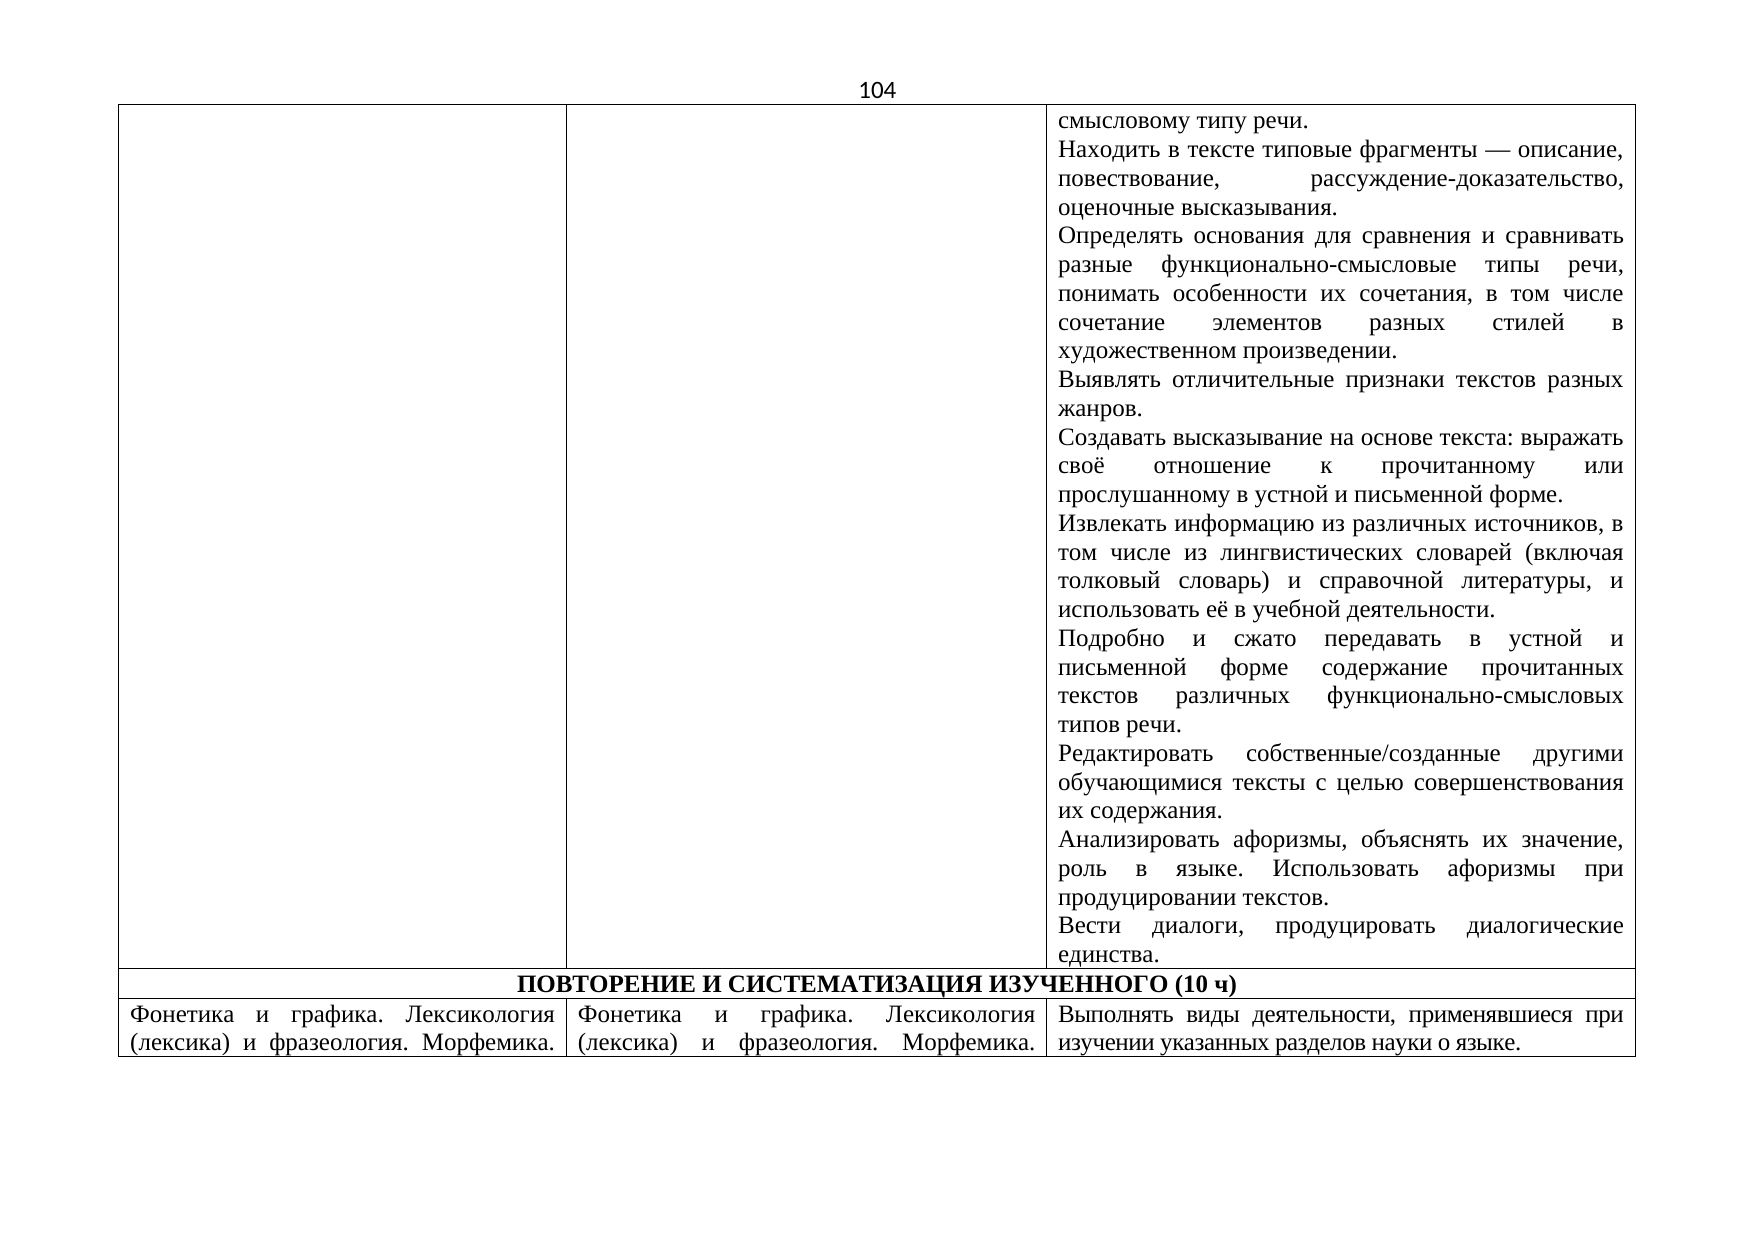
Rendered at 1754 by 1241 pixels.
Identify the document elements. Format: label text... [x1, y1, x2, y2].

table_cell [1047, 105, 1635, 968]
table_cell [1047, 999, 1635, 1056]
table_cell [567, 105, 1046, 968]
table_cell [567, 999, 1046, 1056]
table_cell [119, 999, 566, 1056]
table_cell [119, 105, 566, 968]
table_cell ПОВТОРЕНИЕ И СИСТЕМАТИЗАЦИЯ ИЗУЧЕННОГО (10 ч) [119, 969, 1635, 998]
